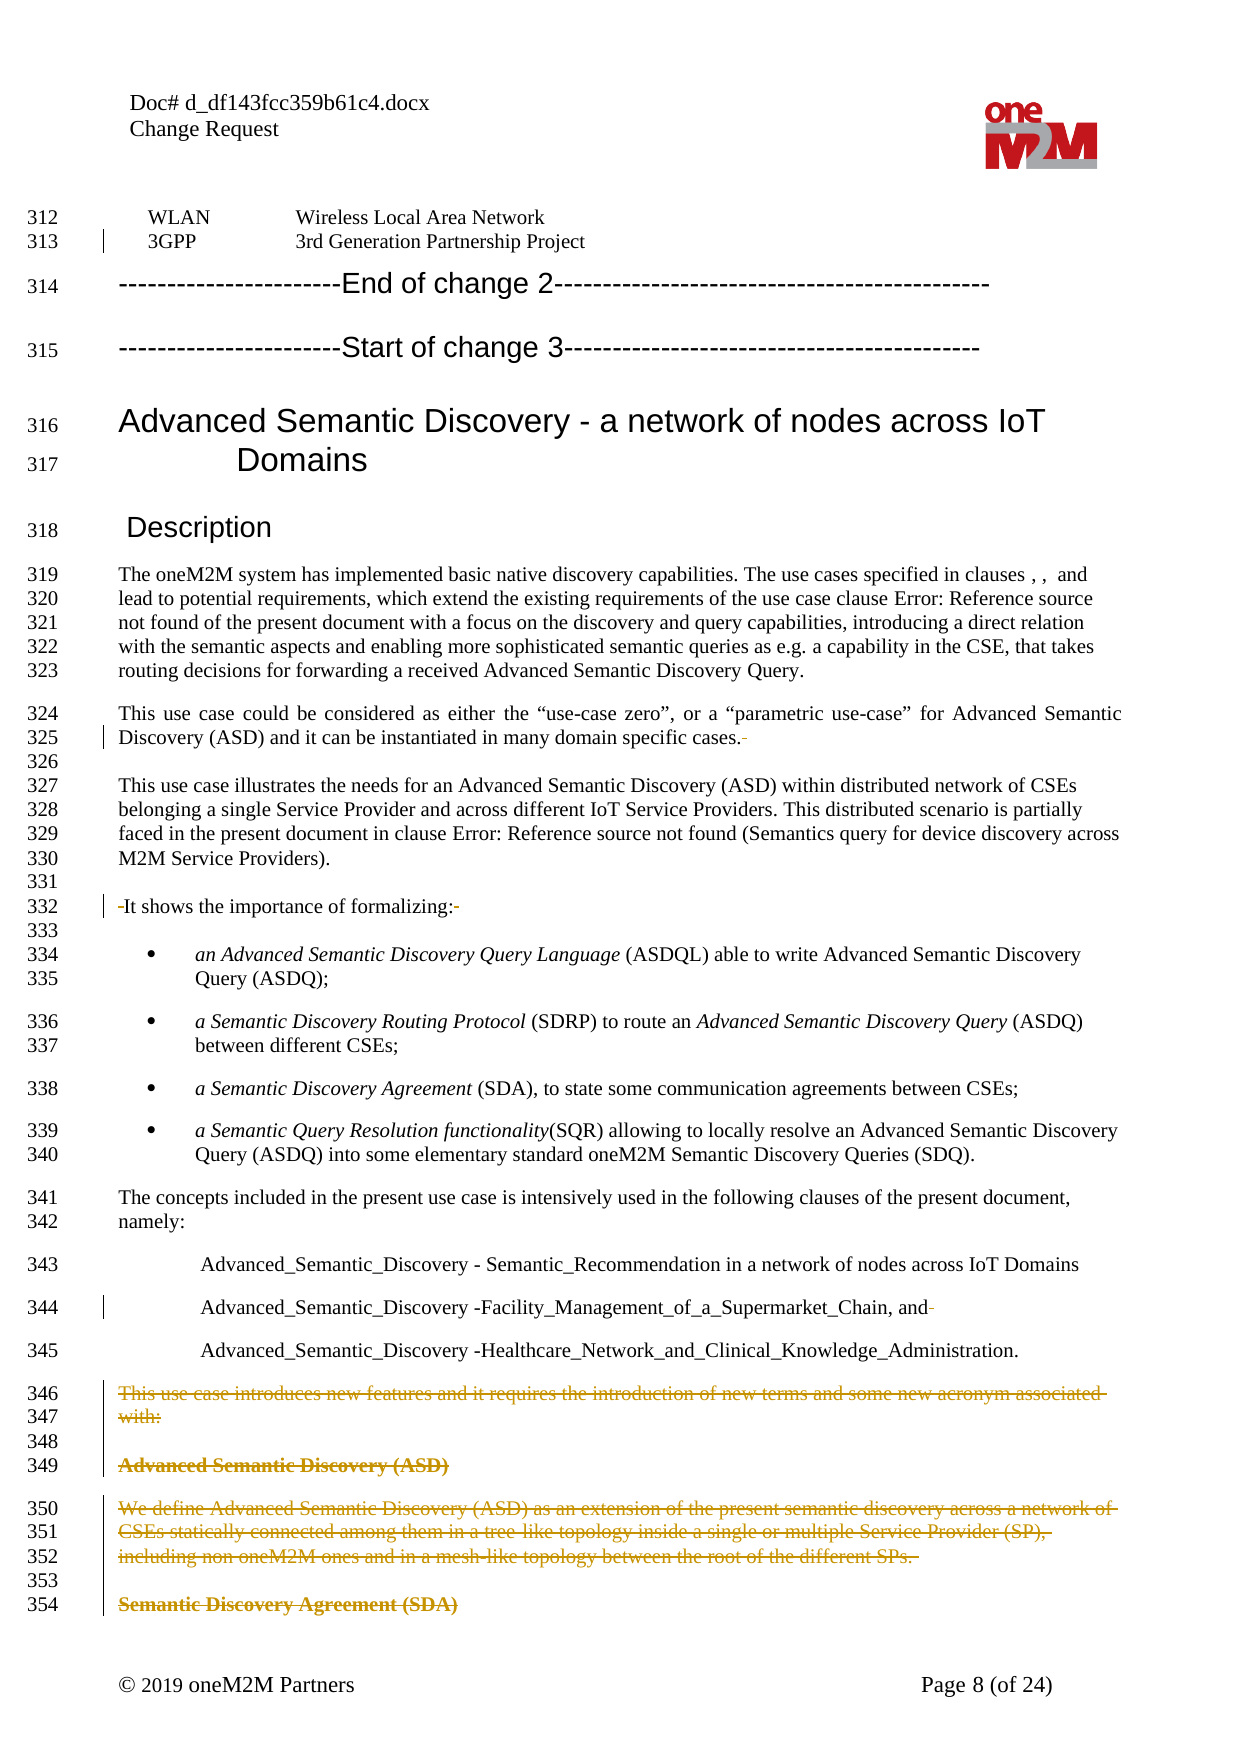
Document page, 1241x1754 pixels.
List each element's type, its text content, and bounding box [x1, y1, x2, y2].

text 12.31 Advanced_Semantic_Discovery -Facility_Management_of_a_Supermarket_Chain, and [195, 1295, 1122, 1319]
subtitle Advanced Semantic Discovery - a network of nodes across IoT Domains [118, 402, 1122, 478]
text WLAN Wireless Local Area Network [148, 205, 1122, 229]
text It shows the importance of formalizing: [118, 893, 1122, 918]
text This use case could be considered as either the “use-case zero”, or a “parametric use-case” for Advanced Semantic Discovery (ASD) and it can be instantiated in many domain specific cases. [118, 701, 1122, 749]
text 12.32 Advanced_Semantic_Discovery -Healthcare_Network_and_Clinical_Knowledge_Administration. [195, 1338, 1122, 1362]
subtitle -----------------------Start of change 3------------------------------------------- [118, 331, 1122, 364]
list a Semantic Discovery Agreement (SDA), to state some communication agreements between CSEs; [148, 1075, 1122, 1099]
text 3GPP 3rd Generation Partnership Project [148, 229, 1122, 253]
subtitle Description [118, 510, 1122, 543]
text 12.30 Advanced_Semantic_Discovery - Semantic_Recommendation in a network of nodes across IoT Domains [195, 1252, 1122, 1276]
subtitle -----------------------End of change 2--------------------------------------------- [118, 266, 1122, 299]
list a Semantic Discovery Routing Protocol (SDRP) to route an Advanced Semantic Discovery Query (ASDQ) between different CSEs; [148, 1008, 1122, 1057]
text The concepts included in the present use case is intensively used in the following clauses of the present document, namely: [118, 1185, 1122, 1233]
picture [971, 88, 1111, 184]
list an Advanced Semantic Discovery Query Language (ASDQL) able to write Advanced Semantic Discovery Query (ASDQ); [148, 942, 1122, 990]
list a Semantic Query Resolution functionality(SQR) allowing to locally resolve an Advanced Semantic Discovery Query (ASDQ) into some elementary standard oneM2M Semantic Discovery Queries (SDQ). [148, 1118, 1122, 1166]
